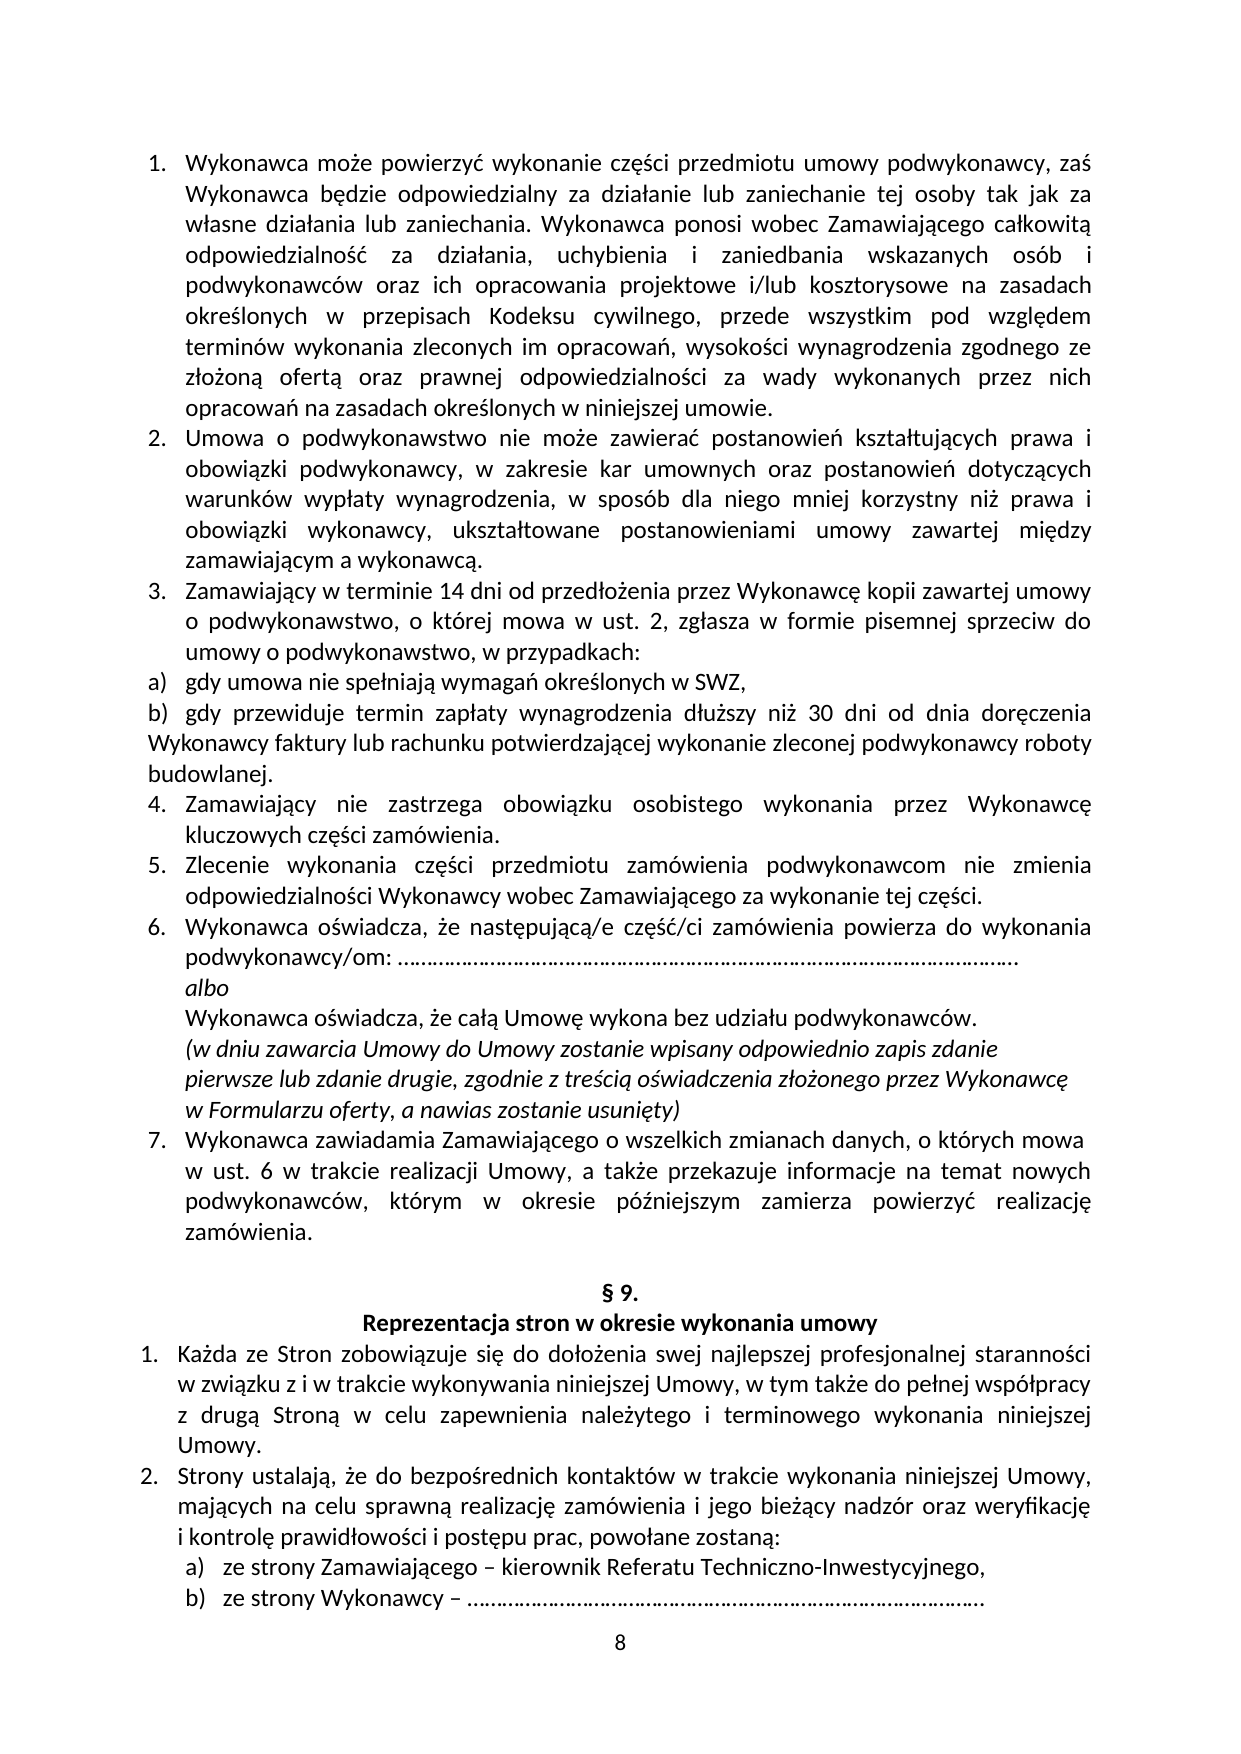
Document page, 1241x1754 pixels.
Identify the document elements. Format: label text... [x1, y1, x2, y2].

text (w dniu zawarcia Umowy do Umowy zostanie wpisany odpowiednio zapis zdanie pierwsze lub zdanie drugie, zgodnie z treścią oświadczenia złożonego przez Wykonawcę w Formularzu oferty, a nawias zostanie usunięty) [185, 1033, 1093, 1124]
list gdy umowa nie spełniają wymagań określonych w SWZ, [148, 666, 1093, 697]
list Zlecenie wykonania części przedmiotu zamówienia podwykonawcom nie zmienia odpowiedzialności Wykonawcy wobec Zamawiającego za wykonanie tej części. [148, 849, 1093, 911]
list ze strony Wykonawcy – ……………………………………………………………………………… [185, 1582, 1093, 1613]
list Umowa o podwykonawstwo nie może zawierać postanowień kształtujących prawa i obowiązki podwykonawcy, w zakresie kar umownych oraz postanowień dotyczących warunków wypłaty wynagrodzenia, w sposób dla niego mniej korzystny niż prawa i obowiązki wykonawcy, ukształtowane postanowieniami umowy zawartej między zamawiającym a wykonawcą. [148, 422, 1093, 575]
text albo [185, 972, 1093, 1002]
list Wykonawca zawiadamia Zamawiającego o wszelkich zmianach danych, o których mowa w ust. 6 w trakcie realizacji Umowy, a także przekazuje informacje na temat nowych podwykonawców, którym w okresie późniejszym zamierza powierzyć realizację zamówienia. [148, 1124, 1093, 1246]
text Wykonawca oświadcza, że całą Umowę wykona bez udziału podwykonawców. [185, 1002, 1093, 1033]
list Zamawiający w terminie 14 dni od przedłożenia przez Wykonawcę kopii zawartej umowy o podwykonawstwo, o której mowa w ust. 2, zgłasza w formie pisemnej sprzeciw do umowy o podwykonawstwo, w przypadkach: [148, 575, 1093, 666]
list Strony ustalają, że do bezpośrednich kontaktów w trakcie wykonania niniejszej Umowy, mających na celu sprawną realizację zamówienia i jego bieżący nadzór oraz weryfikację i kontrolę prawidłowości i postępu prac, powołane zostaną: [140, 1460, 1093, 1552]
list Zamawiający nie zastrzega obowiązku osobistego wykonania przez Wykonawcę kluczowych części zamówienia. [148, 788, 1093, 849]
text Reprezentacja stron w okresie wykonania umowy [148, 1307, 1093, 1338]
list ze strony Zamawiającego – kierownik Referatu Techniczno-Inwestycyjnego, [185, 1552, 1093, 1582]
list Wykonawca oświadcza, że następującą/e część/ci zamówienia powierza do wykonania podwykonawcy/om: ……………………………………………………………………………………………… [147, 911, 1093, 972]
list Każda ze Stron zobowiązuje się do dołożenia swej najlepszej profesjonalnej staranności w związku z i w trakcie wykonywania niniejszej Umowy, w tym także do pełnej współpracy z drugą Stroną w celu zapewnienia należytego i terminowego wykonania niniejszej Umowy. [140, 1338, 1093, 1460]
text § 9. [148, 1277, 1093, 1307]
list gdy przewiduje termin zapłaty wynagrodzenia dłuższy niż 30 dni od dnia doręczenia Wykonawcy faktury lub rachunku potwierdzającej wykonanie zleconej podwykonawcy roboty budowlanej. [148, 697, 1093, 788]
list Wykonawca może powierzyć wykonanie części przedmiotu umowy podwykonawcy, zaś Wykonawca będzie odpowiedzialny za działanie lub zaniechanie tej osoby tak jak za własne działania lub zaniechania. Wykonawca ponosi wobec Zamawiającego całkowitą odpowiedzialność za działania, uchybienia i zaniedbania wskazanych osób i podwykonawców oraz ich opracowania projektowe i/lub kosztorysowe na zasadach określonych w przepisach Kodeksu cywilnego, przede wszystkim pod względem terminów wykonania zleconych im opracowań, wysokości wynagrodzenia zgodnego ze złożoną ofertą oraz prawnej odpowiedzialności za wady wykonanych przez nich opracowań na zasadach określonych w niniejszej umowie. [148, 148, 1093, 422]
